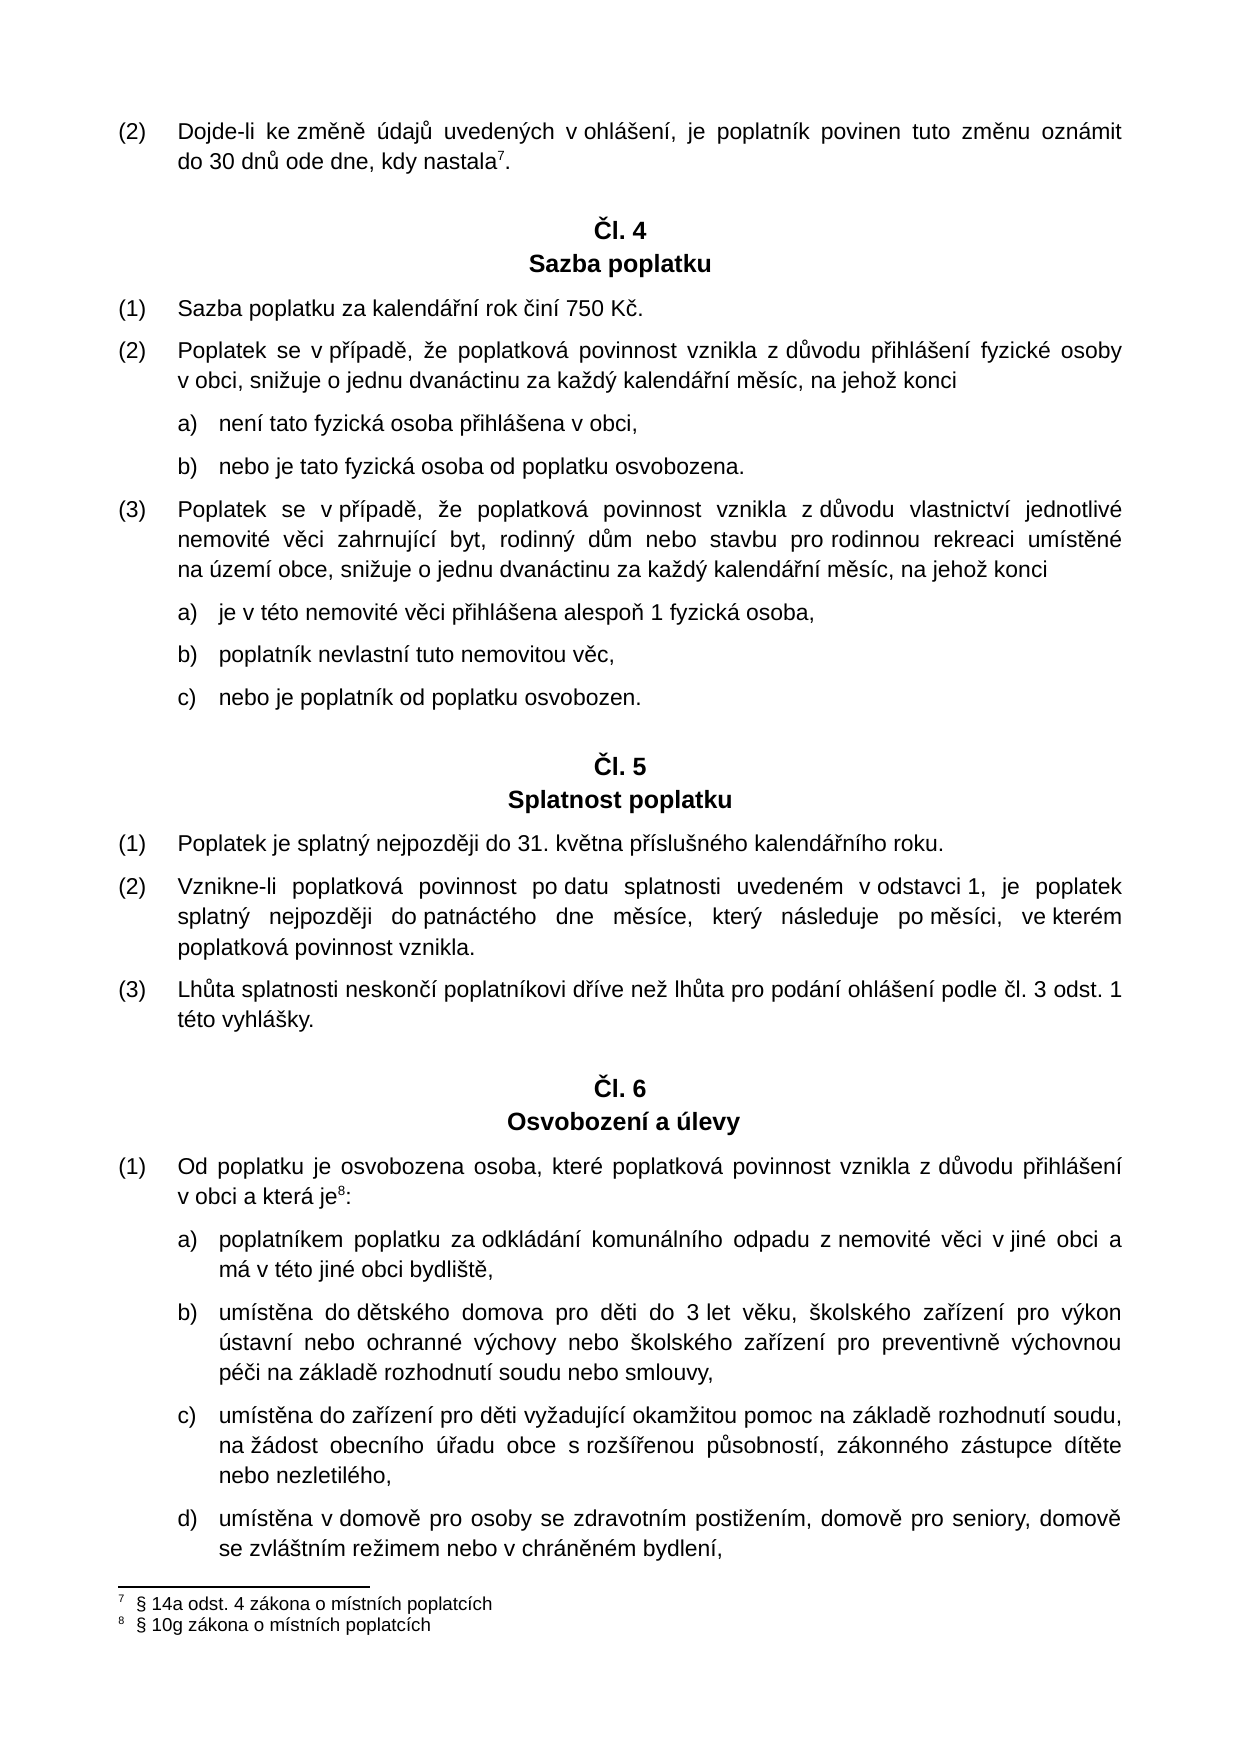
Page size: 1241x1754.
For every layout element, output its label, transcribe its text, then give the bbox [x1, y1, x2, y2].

list Od poplatku je osvobozena osoba, které poplatková povinnost vznikla z důvodu přihlášení v obci a která je: [118, 1153, 1122, 1209]
list je v této nemovité věci přihlášena alespoň 1 fyzická osoba, [177, 599, 1122, 625]
list Poplatek se v případě, že poplatková povinnost vznikla z důvodu přihlášení fyzické osoby v obci, snižuje o jednu dvanáctinu za každý kalendářní měsíc, na jehož konci [118, 337, 1122, 394]
list nebo je poplatník od poplatku osvobozen. [177, 684, 1122, 711]
list Sazba poplatku za kalendářní rok činí 750 Kč. [118, 294, 1122, 321]
list poplatník nevlastní tuto nemovitou věc, [177, 641, 1122, 668]
list Dojde-li ke změně údajů uvedených v ohlášení, je poplatník povinen tuto změnu oznámit do 30 dnů ode dne, kdy nastala. [118, 118, 1122, 175]
list Vznikne-li poplatková povinnost po datu splatnosti uvedeném v odstavci 1, je poplatek splatný nejpozději do patnáctého dne měsíce, který následuje po měsíci, ve kterém poplatková povinnost vznikla. [118, 873, 1122, 960]
list umístěna do zařízení pro děti vyžadující okamžitou pomoc na základě rozhodnutí soudu, na žádost obecního úřadu obce s rozšířenou působností, zákonného zástupce dítěte nebo nezletilého, [177, 1402, 1122, 1488]
list Poplatek se v případě, že poplatková povinnost vznikla z důvodu vlastnictví jednotlivé nemovité věci zahrnující byt, rodinný dům nebo stavbu pro rodinnou rekreaci umístěné na území obce, snižuje o jednu dvanáctinu za každý kalendářní měsíc, na jehož konci [118, 496, 1122, 582]
list Poplatek je splatný nejpozději do 31. května příslušného kalendářního roku. [118, 830, 1122, 857]
list nebo je tato fyzická osoba od poplatku osvobozena. [177, 453, 1122, 479]
list poplatníkem poplatku za odkládání komunálního odpadu z nemovité věci v jiné obci a má v této jiné obci bydliště, [177, 1226, 1122, 1282]
list umístěna v domově pro osoby se zdravotním postižením, domově pro seniory, domově se zvláštním režimem nebo v chráněném bydlení, [177, 1505, 1122, 1561]
list není tato fyzická osoba přihlášena v obci, [177, 410, 1122, 437]
subtitle Čl. 6 Osvobození a úlevy [118, 1074, 1122, 1136]
subtitle Čl. 4 Sazba poplatku [118, 216, 1122, 278]
list Lhůta splatnosti neskončí poplatníkovi dříve než lhůta pro podání ohlášení podle čl. 3 odst. 1 této vyhlášky. [118, 976, 1122, 1033]
subtitle Čl. 5 Splatnost poplatku [118, 752, 1122, 814]
list umístěna do dětského domova pro děti do 3 let věku, školského zařízení pro výkon ústavní nebo ochranné výchovy nebo školského zařízení pro preventivně výchovnou péči na základě rozhodnutí soudu nebo smlouvy, [177, 1298, 1122, 1385]
